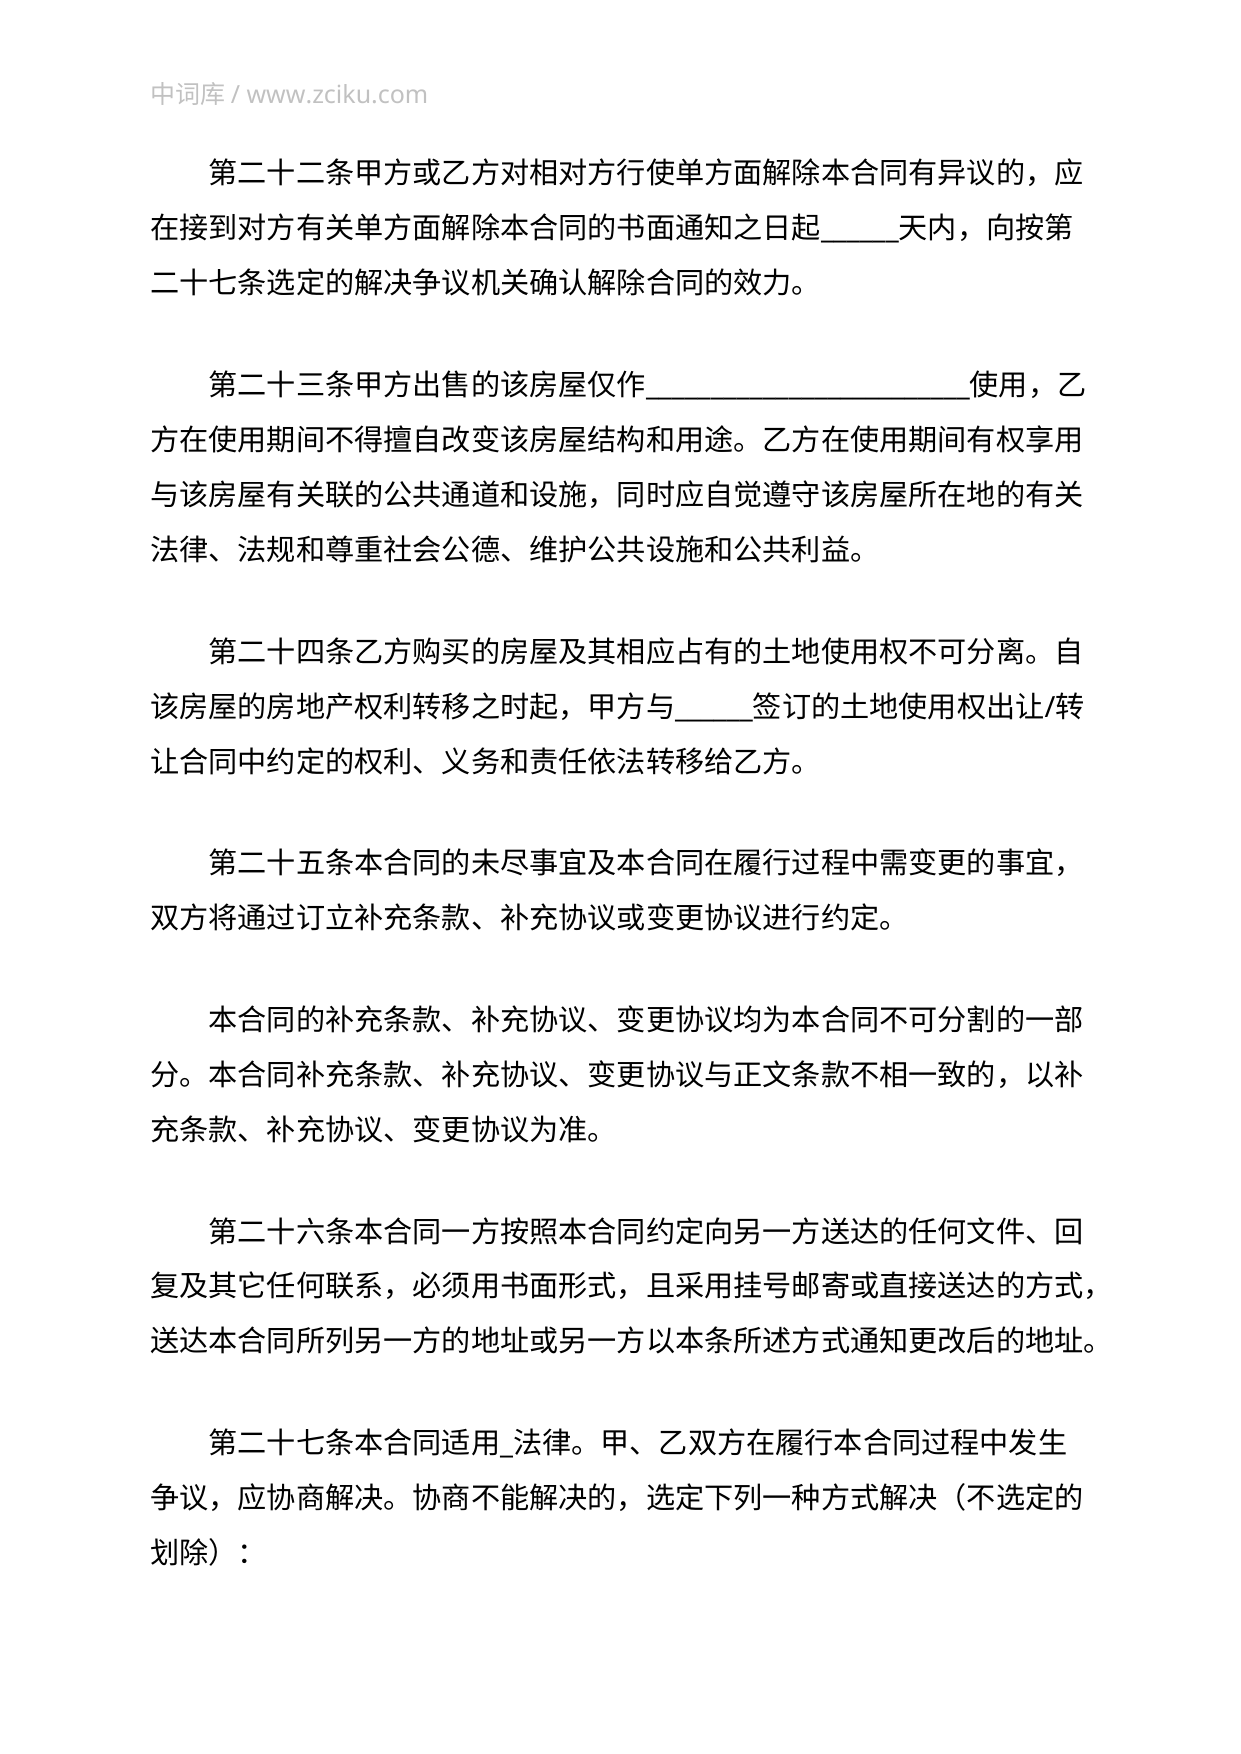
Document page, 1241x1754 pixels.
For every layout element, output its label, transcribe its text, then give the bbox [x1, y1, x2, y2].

text 第二十三条甲方出售的该房屋仅作_________________________使用，乙方在使用期间不得擅自改变该房屋结构和用途。乙方在使用期间有权享用与该房屋有关联的公共通道和设施，同时应自觉遵守该房屋所在地的有关法律、法规和尊重社会公德、维护公共设施和公共利益。 [150, 362, 1090, 569]
text 第二十六条本合同一方按照本合同约定向另一方送达的任何文件、回复及其它任何联系，必须用书面形式，且采用挂号邮寄或直接送达的方式，送达本合同所列另一方的地址或另一方以本条所述方式通知更改后的地址。 [150, 1208, 1090, 1360]
text 本合同的补充条款、补充协议、变更协议均为本合同不可分割的一部分。本合同补充条款、补充协议、变更协议与正文条款不相一致的，以补充条款、补充协议、变更协议为准。 [150, 997, 1090, 1149]
text 第二十五条本合同的未尽事宜及本合同在履行过程中需变更的事宜，双方将通过订立补充条款、补充协议或变更协议进行约定。 [150, 840, 1090, 937]
text 第二十七条本合同适用_法律。甲、乙双方在履行本合同过程中发生争议，应协商解决。协商不能解决的，选定下列一种方式解决（不选定的划除）： [150, 1420, 1090, 1572]
text 第二十四条乙方购买的房屋及其相应占有的土地使用权不可分离。自该房屋的房地产权利转移之时起，甲方与______签订的土地使用权出让/转让合同中约定的权利、义务和责任依法转移给乙方。 [150, 628, 1090, 780]
text 第二十二条甲方或乙方对相对方行使单方面解除本合同有异议的，应在接到对方有关单方面解除本合同的书面通知之日起______天内，向按第二十七条选定的解决争议机关确认解除合同的效力。 [150, 150, 1090, 302]
